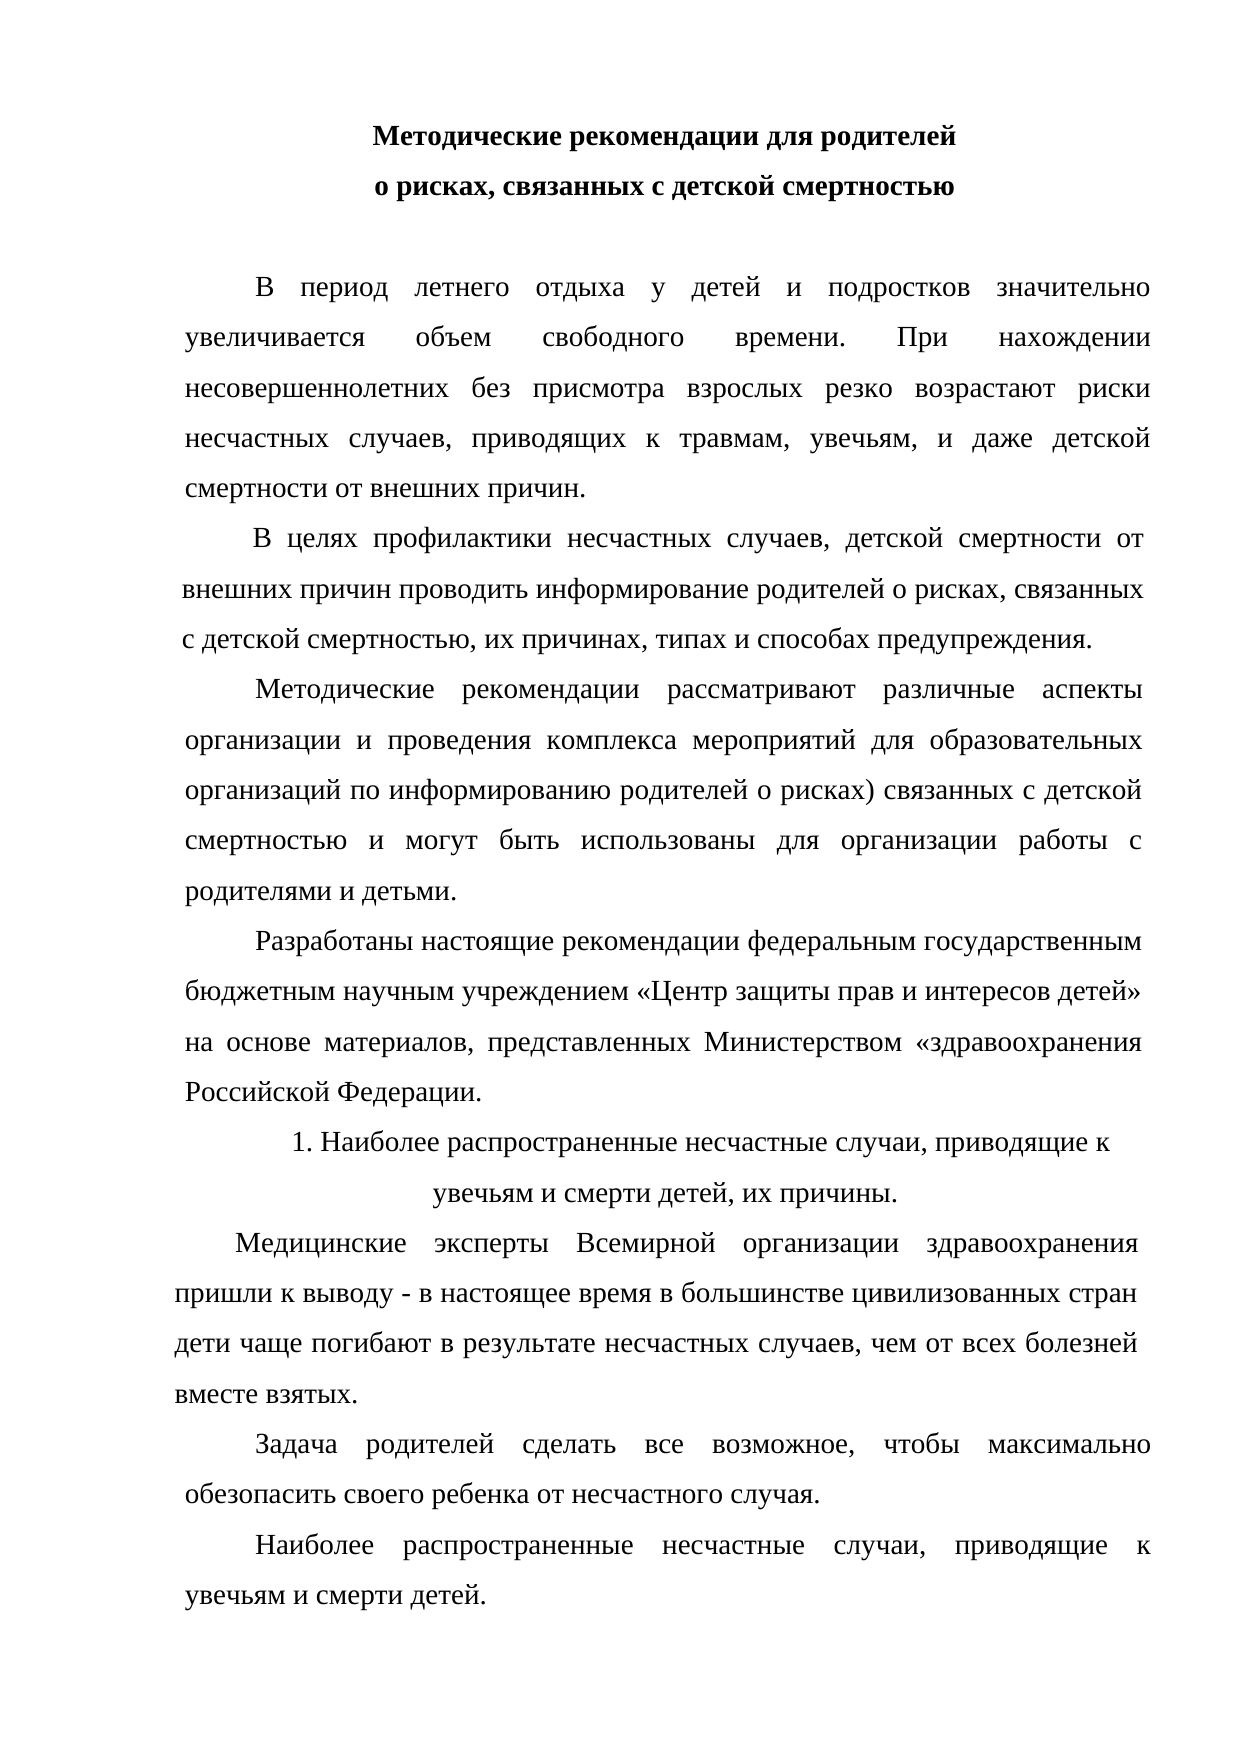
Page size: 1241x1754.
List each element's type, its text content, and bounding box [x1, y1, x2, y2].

subtitle 1. Наиболее распространенные несчастные случаи, приводящие к увечьям и смерти детей, их причины. [179, 1124, 1152, 1208]
text о рисках, связанных с детской смертностью [177, 168, 1152, 202]
text Медицинские эксперты Всемирной организации здравоохранения пришли к выводу - в настоящее время в большинстве цивилизованных стран дети чаще погибают в результате несчастных случаев, чем от всех болезней вместе взятых. [174, 1225, 1139, 1409]
text Задача родителей сделать все возможное, чтобы максимально обезопасить своего ребенка от несчастного случая. [184, 1426, 1152, 1510]
text Методические рекомендации рассматривают различные аспекты организации и проведения комплекса мероприятий для образовательных организаций по информированию родителей о рисках) связанных с детской смертностью и могут быть использованы для организации работы с родителями и детьми. [184, 672, 1143, 906]
text Разработаны настоящие рекомендации федеральным государственным бюджетным научным учреждением «Центр защиты прав и интересов детей» на основе материалов, представленных Министерством «здравоохранения Российской Федерации. [184, 923, 1143, 1108]
text В целях профилактики несчастных случаев, детской смертности от внешних причин проводить информирование родителей о рисках, связанных с детской смертностью, их причинах, типах и способах предупреждения. [182, 521, 1145, 655]
text Наиболее распространенные несчастные случаи, приводящие к увечьям и смерти детей. [184, 1527, 1152, 1611]
text В период летнего отдыха у детей и подростков значительно увеличивается объем свободного времени. При нахождении несовершеннолетних без присмотра взрослых резко возрастают риски несчастных случаев, приводящих к травмам, увечьям, и даже детской смертности от внешних причин. [184, 269, 1152, 504]
text Методические рекомендации для родителей [177, 118, 1152, 152]
